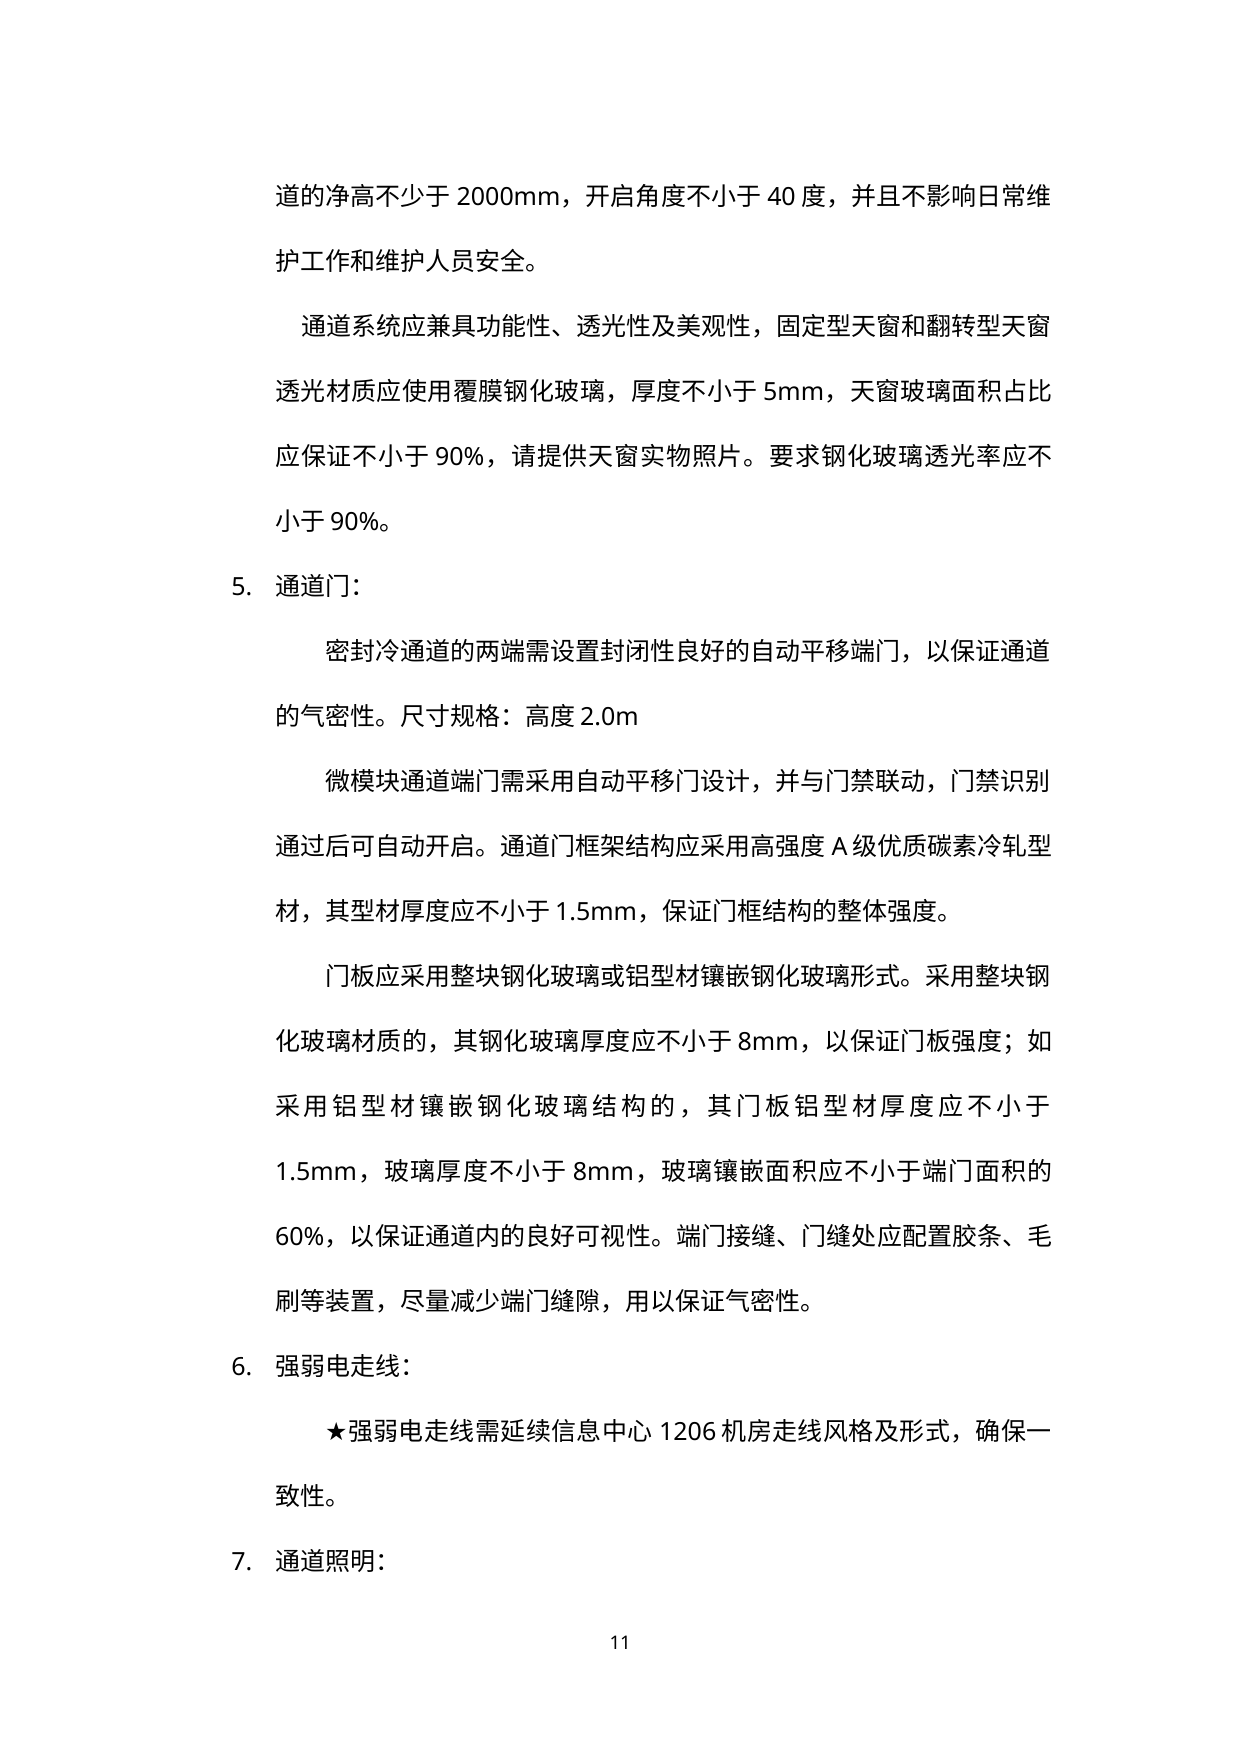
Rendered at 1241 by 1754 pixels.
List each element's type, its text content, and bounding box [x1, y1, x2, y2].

list ★强弱电走线需延续信息中心1206机房走线风格及形式，确保一致性。 [275, 1397, 1053, 1527]
list 通道门： [231, 552, 1053, 617]
list 密封冷通道的两端需设置封闭性良好的自动平移端门，以保证通道的气密性。尺寸规格：高度2.0m [275, 617, 1053, 747]
list 微模块通道端门需采用自动平移门设计，并与门禁联动，门禁识别通过后可自动开启。通道门框架结构应采用高强度A级优质碳素冷轧型材，其型材厚度应不小于1.5mm，保证门框结构的整体强度。 [275, 747, 1053, 942]
list 通道照明： [231, 1527, 1053, 1592]
list 通道系统应兼具功能性、透光性及美观性，固定型天窗和翻转型天窗透光材质应使用覆膜钢化玻璃，厚度不小于5mm，天窗玻璃面积占比应保证不小于90%，请提供天窗实物照片。要求钢化玻璃透光率应不小于90%。 [275, 292, 1053, 552]
list 强弱电走线： [231, 1332, 1053, 1397]
list 门板应采用整块钢化玻璃或铝型材镶嵌钢化玻璃形式。采用整块钢化玻璃材质的，其钢化玻璃厚度应不小于8mm，以保证门板强度；如采用铝型材镶嵌钢化玻璃结构的，其门板铝型材厚度应不小于1.5mm，玻璃厚度不小于8mm，玻璃镶嵌面积应不小于端门面积的60%，以保证通道内的良好可视性。端门接缝、门缝处应配置胶条、毛刷等装置，尽量减少端门缝隙，用以保证气密性。 [275, 942, 1053, 1332]
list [275, 162, 1053, 292]
